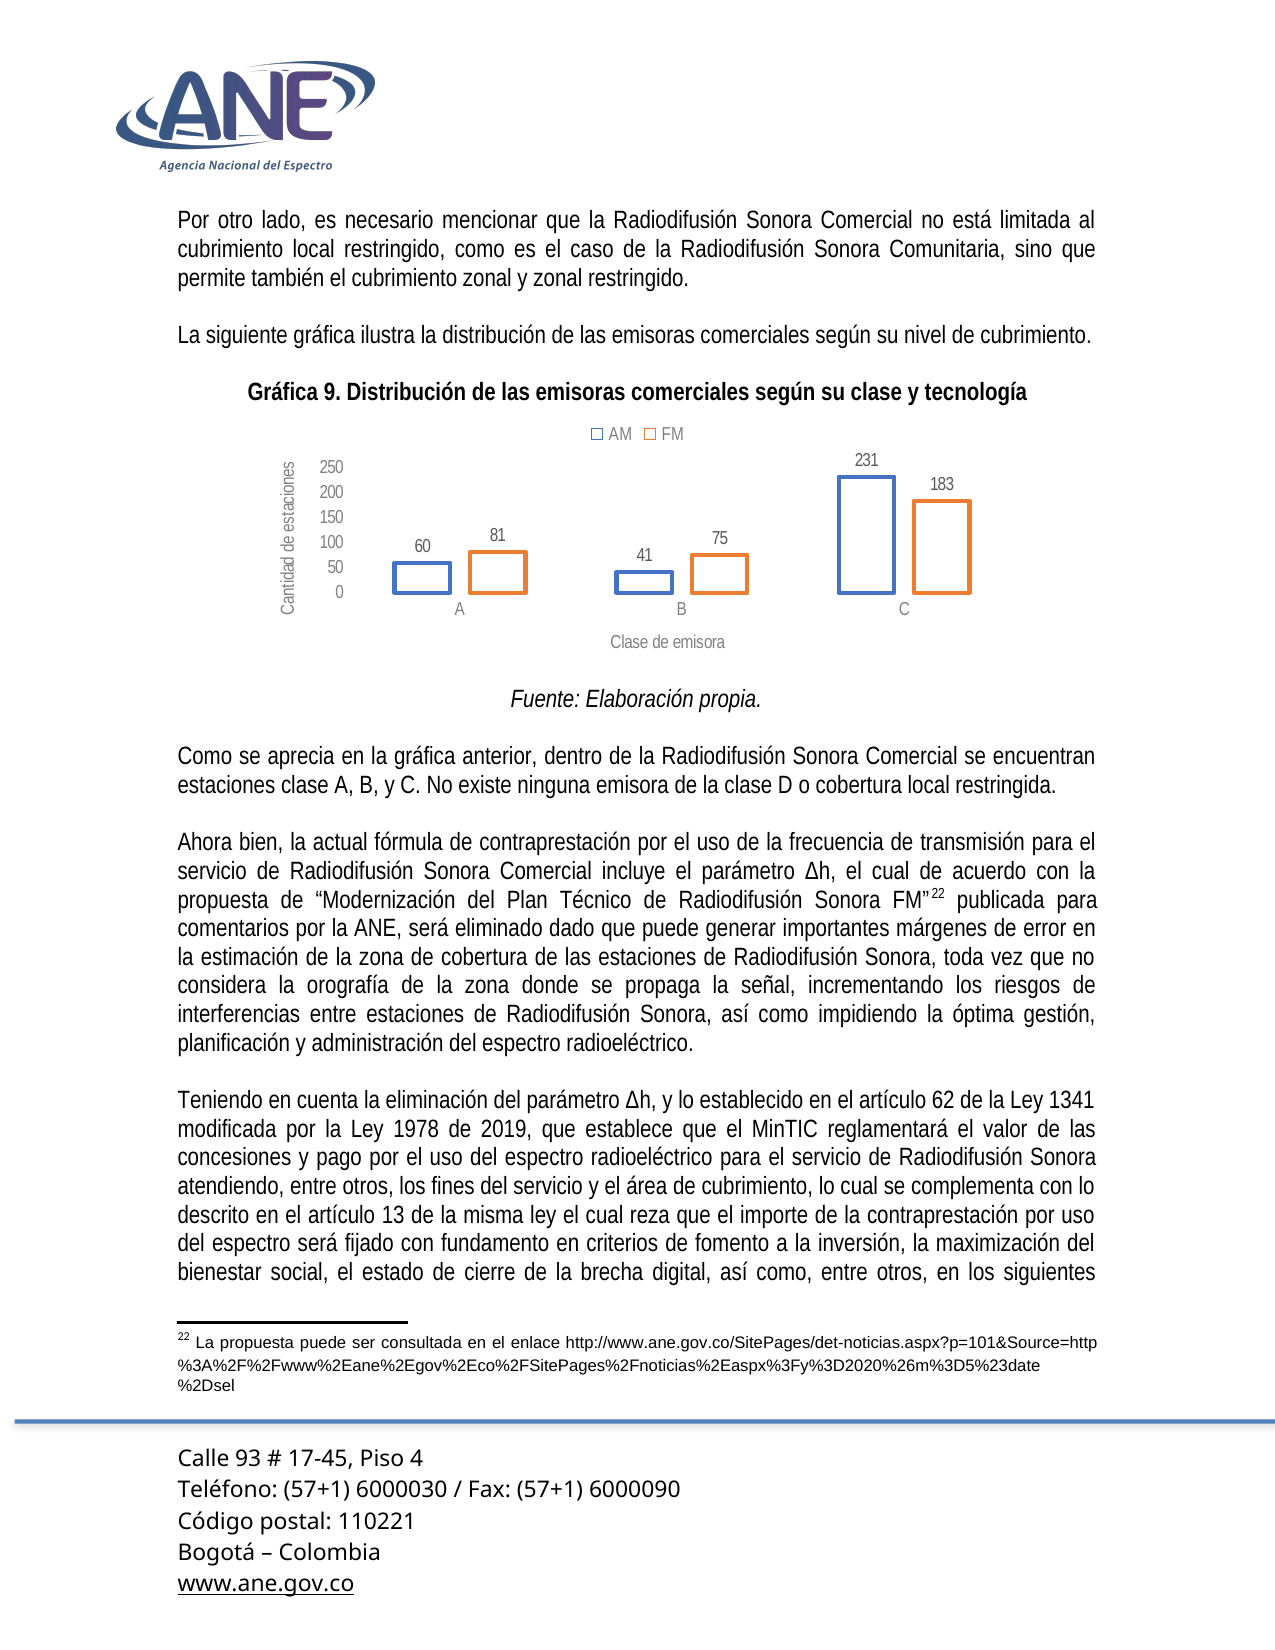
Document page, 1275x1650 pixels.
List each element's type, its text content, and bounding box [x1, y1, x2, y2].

text La siguiente gráfica ilustra la distribución de las emisoras comerciales según su nivel de cubrimiento. [177, 320, 1098, 349]
text Fuente: Elaboración propia. [177, 684, 1098, 713]
text Como se aprecia en la gráfica anterior, dentro de la Radiodifusión Sonora Comercial se encuentran estaciones clase A, B, y C. No existe ninguna emisora de la clase D o cobertura local restringida. [177, 741, 1098, 799]
picture [116, 61, 375, 172]
text Ahora bien, la actual fórmula de contraprestación por el uso de la frecuencia de transmisión para el servicio de Radiodifusión Sonora Comercial incluye el parámetro Δh, el cual de acuerdo con la propuesta de “Modernización del Plan Técnico de Radiodifusión Sonora FM” publicada para comentarios por la ANE, será eliminado dado que puede generar importantes márgenes de error en la estimación de la zona de cobertura de las estaciones de Radiodifusión Sonora, toda vez que no considera la orografía de la zona donde se propaga la señal, incrementando los riesgos de interferencias entre estaciones de Radiodifusión Sonora, así como impidiendo la óptima gestión, planificación y administración del espectro radioeléctrico. [177, 827, 1098, 1056]
text Por otro lado, es necesario mencionar que la Radiodifusión Sonora Comercial no está limitada al cubrimiento local restringido, como es el caso de la Radiodifusión Sonora Comunitaria, sino que permite también el cubrimiento zonal y zonal restringido. [177, 205, 1098, 291]
text Gráfica 9. Distribución de las emisoras comerciales según su clase y tecnología [177, 377, 1098, 406]
